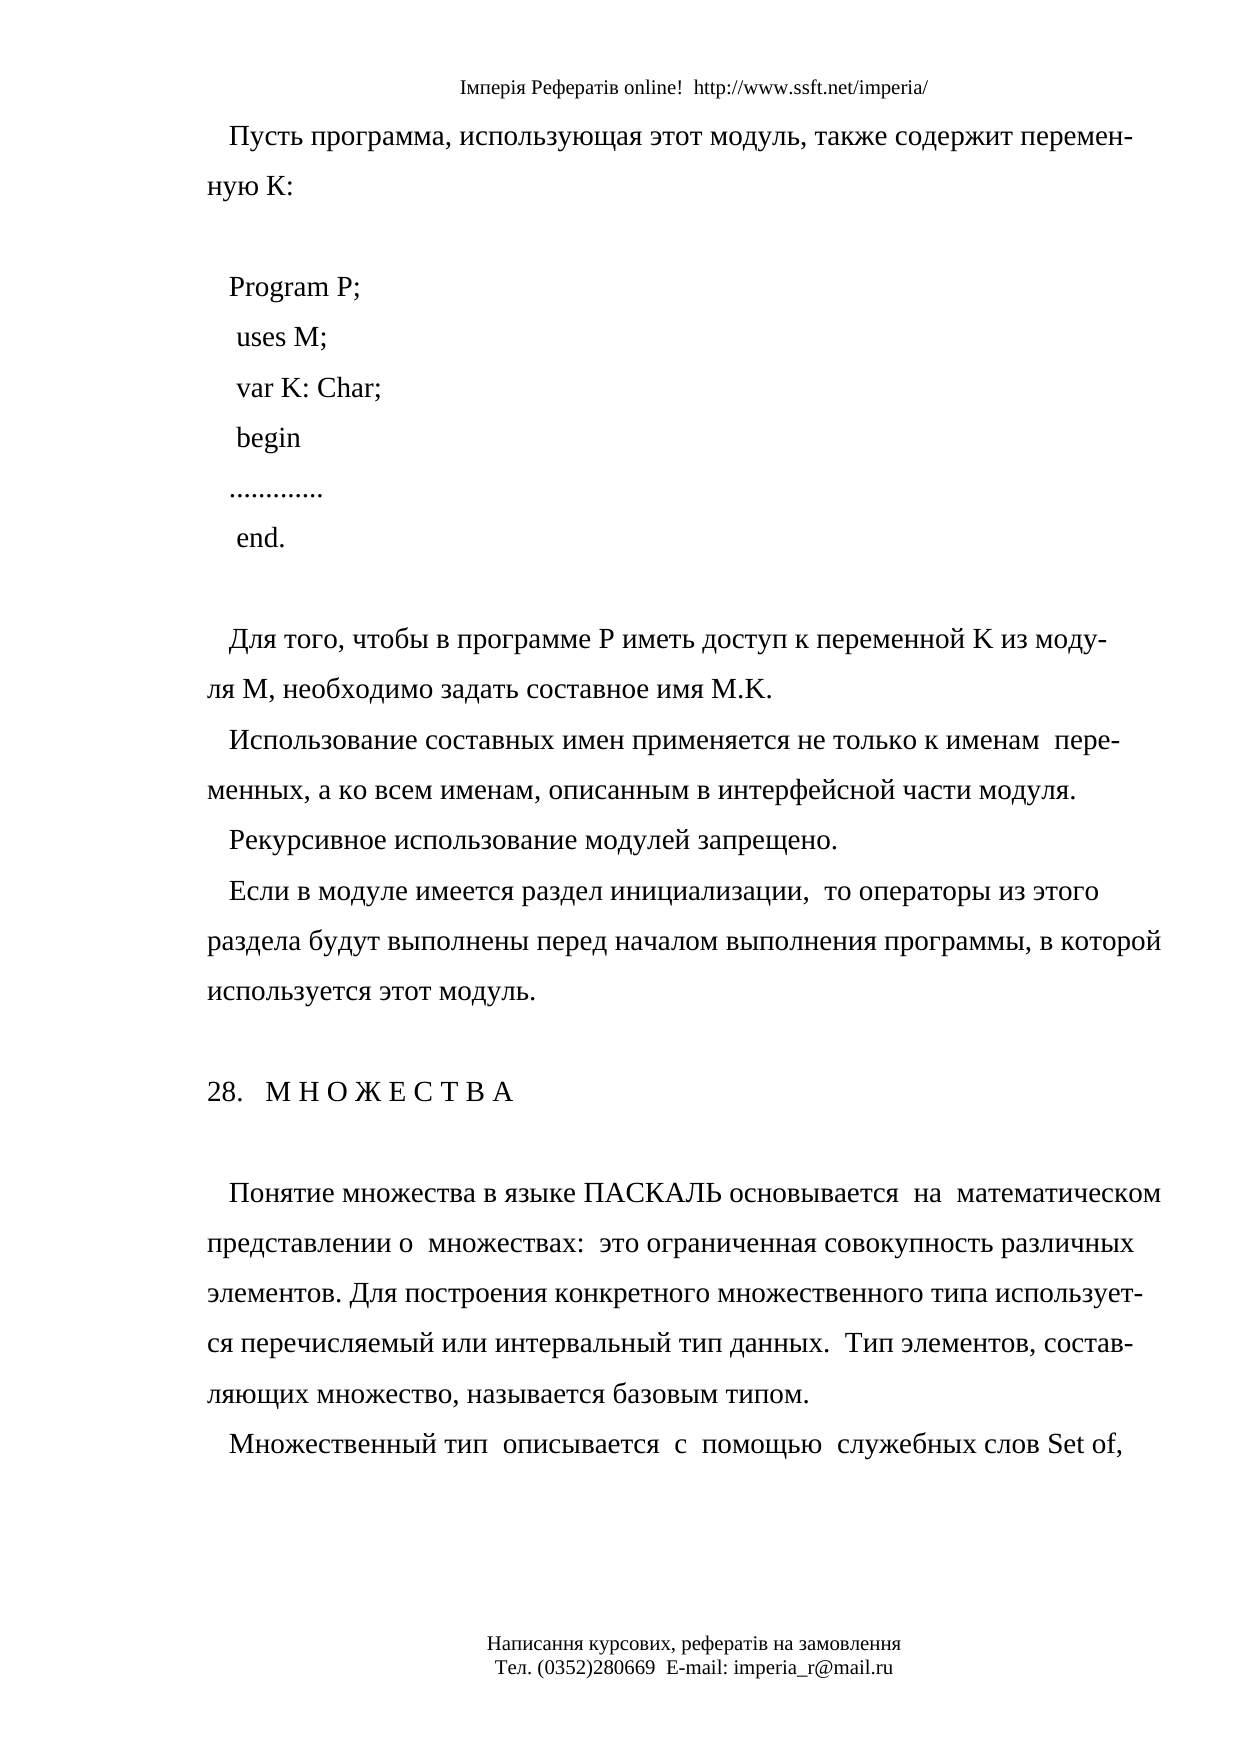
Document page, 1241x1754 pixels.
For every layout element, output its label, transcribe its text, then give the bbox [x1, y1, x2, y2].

text 28. М Н О Ж Е С Т В А [148, 1074, 1181, 1108]
text ля M, необходимо задать составное имя M.K. [148, 672, 1181, 705]
text Понятие множества в языке ПАСКАЛЬ основывается на математическом [148, 1175, 1181, 1208]
text var K: Char; [148, 370, 1181, 403]
text Если в модуле имеется раздел инициализации, то операторы из этого [148, 873, 1181, 906]
text ............. [148, 470, 1181, 504]
text Множественный тип описывается с помощью служебных слов Set of, [148, 1426, 1181, 1460]
text Пусть программа, использующая этот модуль, также содержит перемен- [148, 118, 1181, 152]
text менных, а ко всем именам, описанным в интерфейсной части модуля. [148, 772, 1181, 806]
text элементов. Для построения конкретного множественного типа использует- [148, 1275, 1181, 1309]
text раздела будут выполнены перед началом выполнения программы, в которой [148, 923, 1181, 957]
text ся перечисляемый или интервальный тип данных. Тип элементов, состав- [148, 1326, 1181, 1359]
text Для того, чтобы в программе P иметь доступ к переменной K из моду- [148, 621, 1181, 655]
text используется этот модуль. [148, 973, 1181, 1007]
text Program P; [148, 269, 1181, 303]
text begin [148, 420, 1181, 453]
text end. [148, 521, 1181, 554]
text uses M; [148, 319, 1181, 353]
text Рекурсивное использование модулей запрещено. [148, 822, 1181, 856]
text ляющих множество, называется базовым типом. [148, 1376, 1181, 1409]
text Использование составных имен применяется не только к именам пере- [148, 722, 1181, 755]
text ную К: [148, 168, 1181, 202]
text представлении о множествах: это ограниченная совокупность различных [148, 1225, 1181, 1258]
